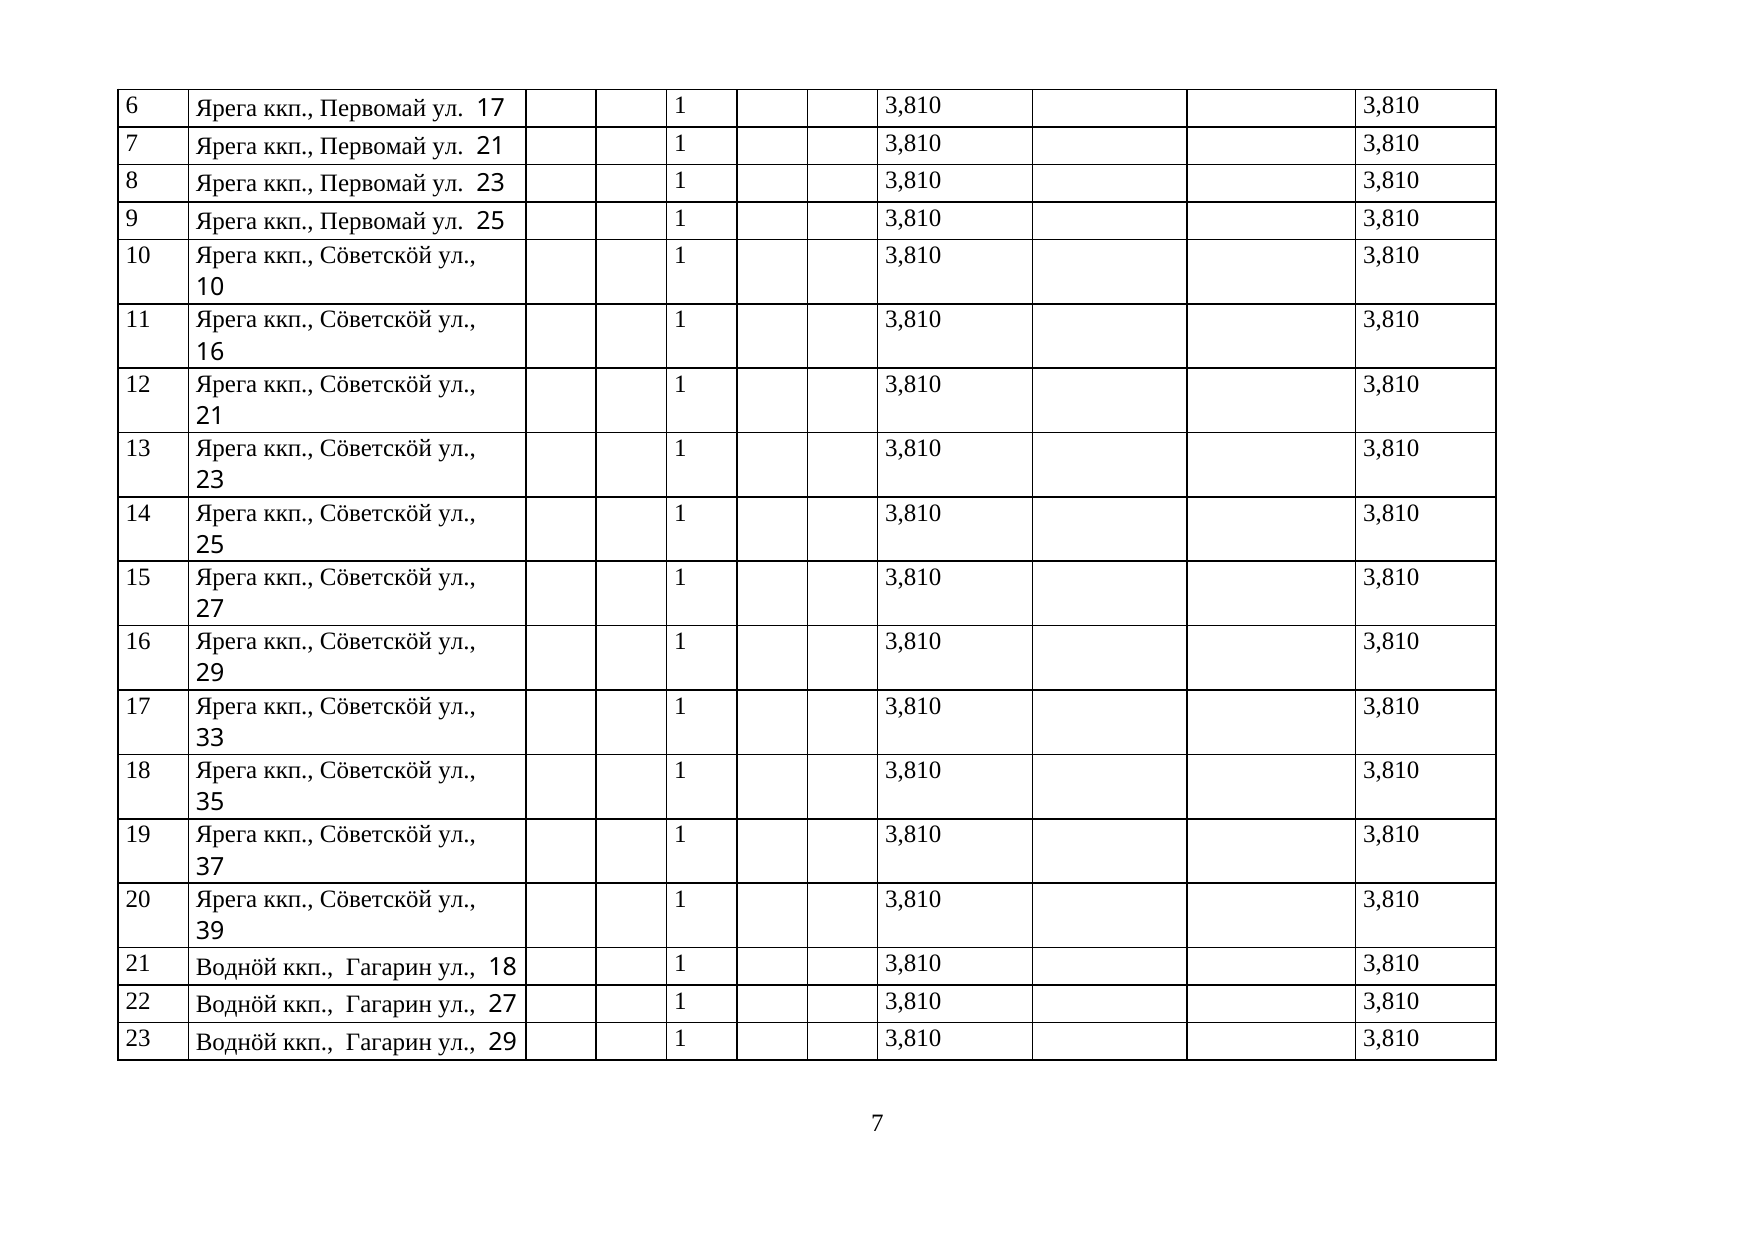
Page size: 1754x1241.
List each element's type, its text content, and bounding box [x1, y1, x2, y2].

table_cell 1 [667, 948, 736, 984]
table_cell 3,810 [1356, 369, 1495, 432]
table_cell [597, 369, 666, 432]
table_cell [1033, 240, 1186, 303]
table_cell [527, 1023, 595, 1059]
table_cell [808, 90, 877, 126]
table_cell 1 [667, 498, 736, 560]
table_cell 1 [667, 203, 736, 238]
table_cell 12 [119, 369, 188, 432]
table_cell Ярега ккп., Сöветскöй ул., 35 [189, 755, 525, 818]
table_cell 3,810 [878, 369, 1032, 432]
table_cell 1 [667, 90, 736, 126]
table_cell [1188, 90, 1355, 126]
table_cell [1033, 1023, 1186, 1059]
table_cell [808, 986, 877, 1022]
table_cell [808, 433, 877, 496]
table_cell [597, 884, 666, 947]
table_cell [527, 948, 595, 984]
table_cell 3,810 [1356, 626, 1495, 689]
table_cell [527, 691, 595, 753]
table_cell 3,810 [878, 128, 1032, 163]
table_cell [1033, 562, 1186, 625]
table_cell [527, 986, 595, 1022]
table_cell [527, 203, 595, 238]
table_cell Ярега ккп., Сöветскöй ул., 33 [189, 691, 525, 753]
table_cell 1 [667, 165, 736, 201]
table_cell 3,810 [878, 626, 1032, 689]
table_cell [808, 203, 877, 238]
table_cell 17 [119, 691, 188, 753]
table_cell 1 [667, 755, 736, 818]
table_cell 3,810 [1356, 498, 1495, 560]
table_cell [597, 626, 666, 689]
table_cell 1 [667, 562, 736, 625]
table_cell [527, 820, 595, 882]
table_cell [1188, 203, 1355, 238]
table_cell 3,810 [1356, 90, 1495, 126]
table_cell [527, 165, 595, 201]
table_cell [1033, 90, 1186, 126]
table_cell 3,810 [878, 1023, 1032, 1059]
table_cell 1 [667, 305, 736, 367]
table_cell 3,810 [1356, 562, 1495, 625]
table_cell [527, 90, 595, 126]
table_cell 3,810 [1356, 203, 1495, 238]
table_cell 3,810 [878, 203, 1032, 238]
table_cell [527, 128, 595, 163]
table_cell 20 [119, 884, 188, 947]
table_cell [738, 986, 807, 1022]
table_cell [738, 1023, 807, 1059]
table_cell 3,810 [1356, 1023, 1495, 1059]
table_cell 3,810 [1356, 128, 1495, 163]
table_cell [527, 562, 595, 625]
table_cell [597, 90, 666, 126]
table_cell [1033, 691, 1186, 753]
table_cell 3,810 [1356, 884, 1495, 947]
table_cell Ярега ккп., Сöветскöй ул., 23 [189, 433, 525, 496]
table_cell [1188, 884, 1355, 947]
table_cell [1033, 203, 1186, 238]
table_cell [1188, 562, 1355, 625]
table_cell [1188, 165, 1355, 201]
table_cell [1033, 128, 1186, 163]
table_cell [738, 755, 807, 818]
table_cell [1188, 433, 1355, 496]
table_cell 1 [667, 128, 736, 163]
table_cell [597, 986, 666, 1022]
table_cell 8 [119, 165, 188, 201]
table_cell [738, 240, 807, 303]
table_cell Воднöй ккп., Гагарин ул., 27 [189, 986, 525, 1022]
table_cell [597, 948, 666, 984]
table_cell [738, 498, 807, 560]
table_cell Ярега ккп., Первомай ул. 23 [189, 165, 525, 201]
table_cell 3,810 [878, 305, 1032, 367]
table_cell [1188, 305, 1355, 367]
table_cell [1033, 498, 1186, 560]
table_cell [808, 820, 877, 882]
table_cell [527, 498, 595, 560]
table_cell 3,810 [1356, 305, 1495, 367]
table_cell [1188, 1023, 1355, 1059]
table_cell [808, 369, 877, 432]
table_cell Ярега ккп., Первомай ул. 21 [189, 128, 525, 163]
table_cell 3,810 [878, 755, 1032, 818]
table_cell [808, 948, 877, 984]
table_cell Ярега ккп., Сöветскöй ул., 29 [189, 626, 525, 689]
table_cell 1 [667, 691, 736, 753]
table_cell 19 [119, 820, 188, 882]
table_cell [1033, 165, 1186, 201]
table_cell 3,810 [878, 240, 1032, 303]
table_cell 10 [119, 240, 188, 303]
table_cell [738, 884, 807, 947]
table_cell Ярега ккп., Первомай ул. 25 [189, 203, 525, 238]
table_cell Ярега ккп., Сöветскöй ул., 16 [189, 305, 525, 367]
table_cell 3,810 [878, 90, 1032, 126]
table_cell [1033, 755, 1186, 818]
table_cell 3,810 [1356, 691, 1495, 753]
table_cell [808, 165, 877, 201]
table_cell [738, 948, 807, 984]
table_cell [1033, 948, 1186, 984]
table_cell [808, 498, 877, 560]
table_cell Ярега ккп., Сöветскöй ул., 25 [189, 498, 525, 560]
table_cell [808, 128, 877, 163]
table_cell Воднöй ккп., Гагарин ул., 18 [189, 948, 525, 984]
table_cell Ярега ккп., Сöветскöй ул., 39 [189, 884, 525, 947]
table_cell 3,810 [878, 986, 1032, 1022]
table_cell 3,810 [878, 820, 1032, 882]
table_cell [1033, 884, 1186, 947]
table_cell 3,810 [878, 562, 1032, 625]
table_cell [738, 820, 807, 882]
table_cell Ярега ккп., Сöветскöй ул., 21 [189, 369, 525, 432]
table_cell 3,810 [1356, 165, 1495, 201]
table_cell 3,810 [1356, 986, 1495, 1022]
table_cell 9 [119, 203, 188, 238]
table_cell [808, 884, 877, 947]
table_cell [738, 90, 807, 126]
table_cell 6 [119, 90, 188, 126]
table_cell [1188, 691, 1355, 753]
table_cell [738, 433, 807, 496]
table_cell [1033, 433, 1186, 496]
table_cell [597, 691, 666, 753]
table_cell 21 [119, 948, 188, 984]
table_cell [1033, 305, 1186, 367]
table_cell [1188, 986, 1355, 1022]
table_cell [597, 165, 666, 201]
table_cell 3,810 [878, 165, 1032, 201]
table_cell [527, 884, 595, 947]
table_cell Ярега ккп., Сöветскöй ул., 10 [189, 240, 525, 303]
table_cell [597, 433, 666, 496]
table_cell 3,810 [1356, 240, 1495, 303]
table_cell 15 [119, 562, 188, 625]
table_cell [527, 305, 595, 367]
table_cell [738, 305, 807, 367]
table_cell [597, 128, 666, 163]
table_cell [597, 820, 666, 882]
table_cell Ярега ккп., Сöветскöй ул., 37 [189, 820, 525, 882]
table_cell [738, 165, 807, 201]
table_cell 3,810 [1356, 433, 1495, 496]
table_cell 23 [119, 1023, 188, 1059]
table_cell [1188, 240, 1355, 303]
table_cell 3,810 [878, 948, 1032, 984]
table_cell [597, 203, 666, 238]
table_cell [1033, 626, 1186, 689]
table_cell [738, 369, 807, 432]
table_cell Воднöй ккп., Гагарин ул., 29 [189, 1023, 525, 1059]
table_cell Ярега ккп., Сöветскöй ул., 27 [189, 562, 525, 625]
table_cell [527, 433, 595, 496]
table_cell [597, 305, 666, 367]
table_cell 3,810 [878, 498, 1032, 560]
table_cell 3,810 [878, 433, 1032, 496]
table_cell 14 [119, 498, 188, 560]
table_cell [597, 240, 666, 303]
table_cell [527, 626, 595, 689]
table_cell 3,810 [1356, 755, 1495, 818]
table_cell 1 [667, 986, 736, 1022]
table_cell [1033, 820, 1186, 882]
table_cell [808, 691, 877, 753]
table_cell 3,810 [1356, 948, 1495, 984]
table_cell [1033, 986, 1186, 1022]
table_cell [597, 562, 666, 625]
table_cell 1 [667, 369, 736, 432]
table_cell [527, 369, 595, 432]
table_cell 1 [667, 820, 736, 882]
table_cell 3,810 [878, 691, 1032, 753]
table_cell [738, 128, 807, 163]
table_cell 7 [119, 128, 188, 163]
table_cell [1188, 128, 1355, 163]
table_cell [1033, 369, 1186, 432]
table_cell 3,810 [1356, 820, 1495, 882]
table_cell [808, 1023, 877, 1059]
table_cell [808, 626, 877, 689]
table_cell [738, 562, 807, 625]
table_cell [1188, 948, 1355, 984]
table_cell [808, 240, 877, 303]
table_cell [808, 562, 877, 625]
table_cell [1188, 369, 1355, 432]
table_cell 13 [119, 433, 188, 496]
table_cell 1 [667, 240, 736, 303]
table_cell 11 [119, 305, 188, 367]
table_cell 1 [667, 626, 736, 689]
table_cell [597, 1023, 666, 1059]
table_cell 22 [119, 986, 188, 1022]
table_cell [1188, 820, 1355, 882]
table_cell 3,810 [878, 884, 1032, 947]
table_cell [1188, 755, 1355, 818]
table_cell [1188, 498, 1355, 560]
table_cell Ярега ккп., Первомай ул. 17 [189, 90, 525, 126]
table_cell [527, 755, 595, 818]
table_cell [597, 498, 666, 560]
table_cell [527, 240, 595, 303]
table_cell 1 [667, 1023, 736, 1059]
table_cell [808, 305, 877, 367]
table_cell 18 [119, 755, 188, 818]
table_cell [1188, 626, 1355, 689]
table_cell 1 [667, 433, 736, 496]
table_cell [597, 755, 666, 818]
table_cell [808, 755, 877, 818]
table_cell [738, 626, 807, 689]
table_cell 16 [119, 626, 188, 689]
table_cell 1 [667, 884, 736, 947]
table_cell [738, 691, 807, 753]
table_cell [738, 203, 807, 238]
